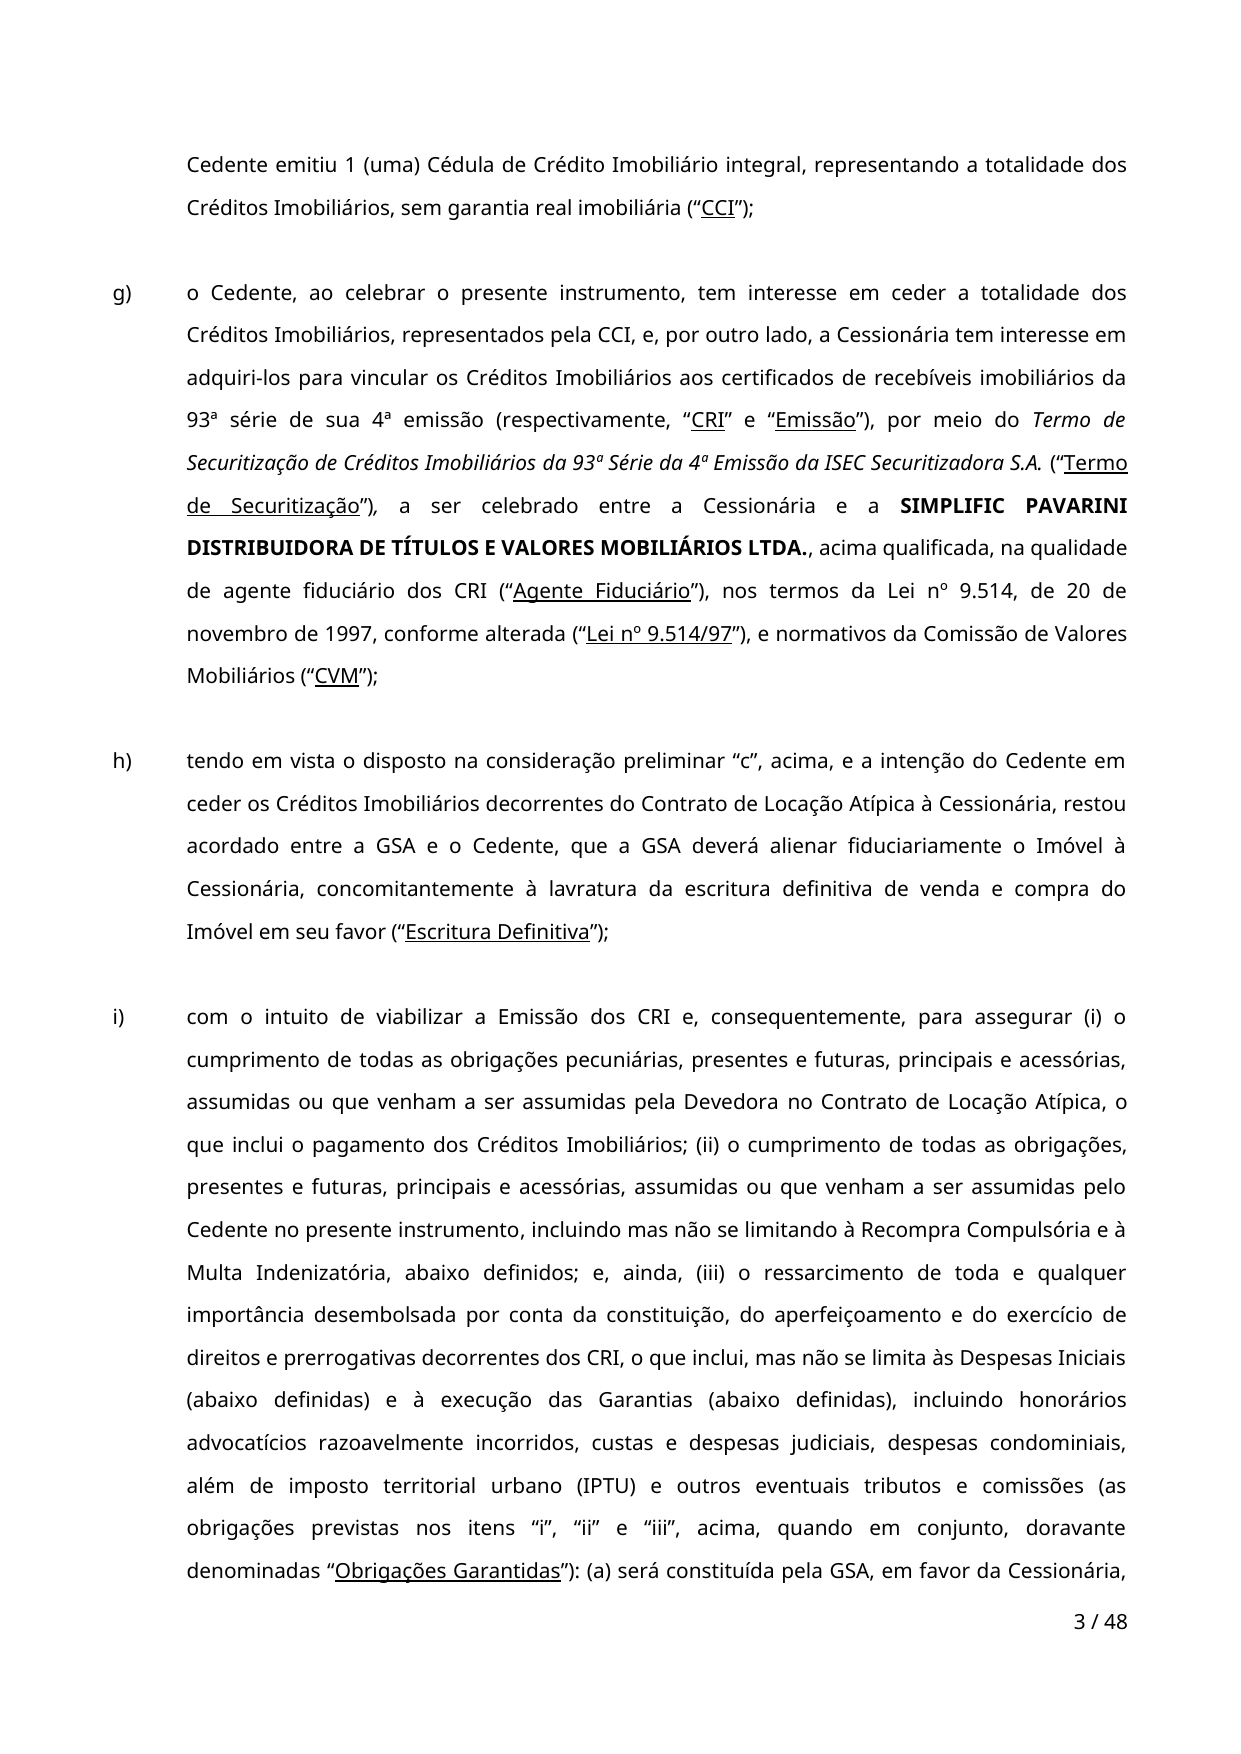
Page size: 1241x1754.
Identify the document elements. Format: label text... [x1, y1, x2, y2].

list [112, 1002, 1128, 1584]
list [112, 150, 1128, 221]
list o Cedente, ao celebrar o presente instrumento, tem interesse em ceder a totalidade dos Créditos Imobiliários, representados pela CCI, e, por outro lado, a Cessionária tem interesse em adquiri-los para vincular os Créditos Imobiliários aos certificados de recebíveis imobiliários da 93ª série de sua 4ª emissão (respectivamente, “CRI” e “Emissão”), por meio do Termo de Securitização de Créditos Imobiliários da 93ª Série da 4ª Emissão da ISEC Securitizadora S.A. (“Termo de Securitização”), a ser celebrado entre a Cessionária e a SIMPLIFIC PAVARINI DISTRIBUIDORA DE TÍTULOS E VALORES MOBILIÁRIOS LTDA., acima qualificada, na qualidade de agente fiduciário dos CRI (“Agente Fiduciário”), nos termos da Lei nº 9.514, de 20 de novembro de 1997, conforme alterada (“Lei nº 9.514/97”), e normativos da Comissão de Valores Mobiliários (“CVM”); [112, 278, 1128, 690]
list tendo em vista o disposto na consideração preliminar “c”, acima, e a intenção do Cedente em ceder os Créditos Imobiliários decorrentes do Contrato de Locação Atípica à Cessionária, restou acordado entre a GSA e o Cedente, que a GSA deverá alienar fiduciariamente o Imóvel à Cessionária, concomitantemente à lavratura da escritura definitiva de venda e compra do Imóvel em seu favor (“Escritura Definitiva”); [112, 746, 1128, 945]
